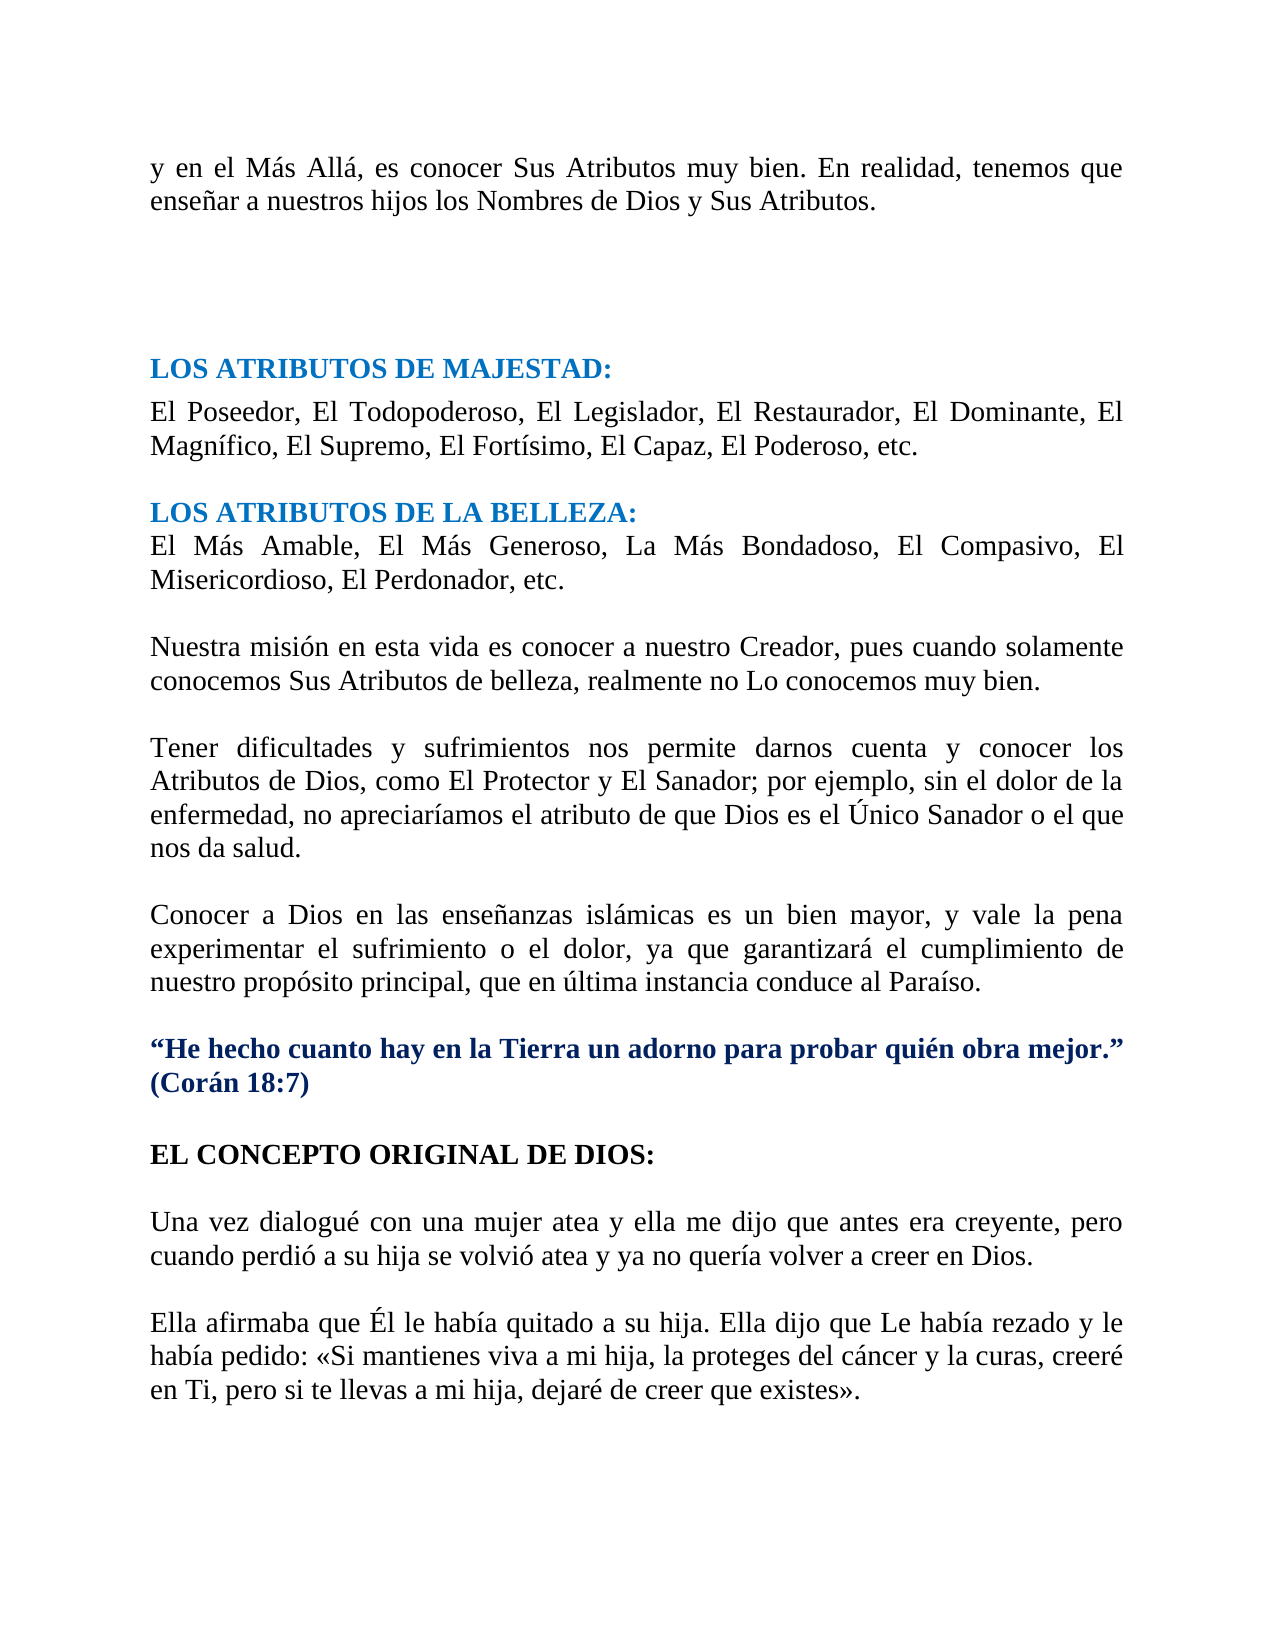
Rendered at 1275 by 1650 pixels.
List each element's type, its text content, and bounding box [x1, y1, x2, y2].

text EL CONCEPTO ORIGINAL DE DIOS: [150, 1137, 1125, 1171]
text “He hecho cuanto hay en la Tierra un adorno para probar quién obra mejor.” (Corán 18:7) [150, 1032, 1125, 1099]
text El Poseedor, El Todopoderoso, El Legislador, El Restaurador, El Dominante, El Magnífico, El Supremo, El Fortísimo, El Capaz, El Poderoso, etc. [150, 394, 1125, 461]
text Tener dificultades y sufrimientos nos permite darnos cuenta y conocer los Atributos de Dios, como El Protector y El Sanador; por ejemplo, sin el dolor de la enfermedad, no apreciaríamos el atributo de que Dios es el Único Sanador o el que nos da salud. [150, 730, 1125, 864]
text Nuestra misión en esta vida es conocer a nuestro Creador, pues cuando solamente conocemos Sus Atributos de belleza, realmente no Lo conocemos muy bien. [150, 629, 1125, 696]
text LOS ATRIBUTOS DE MAJESTAD: [150, 351, 1125, 385]
text El Más Amable, El Más Generoso, La Más Bondadoso, El Compasivo, El Misericordioso, El Perdonador, etc. [150, 528, 1125, 596]
text Una vez dialogué con una mujer atea y ella me dijo que antes era creyente, pero cuando perdió a su hija se volvió atea y ya no quería volver a creer en Dios. [150, 1204, 1125, 1271]
text LOS ATRIBUTOS DE LA BELLEZA: [150, 495, 1125, 528]
text Ella afirmaba que Él le había quitado a su hija. Ella dijo que Le había rezado y le había pedido: «Si mantienes viva a mi hija, la proteges del cáncer y la curas, creeré en Ti, pero si te llevas a mi hija, dejaré de creer que existes». [150, 1305, 1125, 1405]
text Conocer a Dios en las enseñanzas islámicas es un bien mayor, y vale la pena experimentar el sufrimiento o el dolor, ya que garantizará el cumplimiento de nuestro propósito principal, que en última instancia conduce al Paraíso. [150, 897, 1125, 998]
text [150, 150, 1125, 217]
